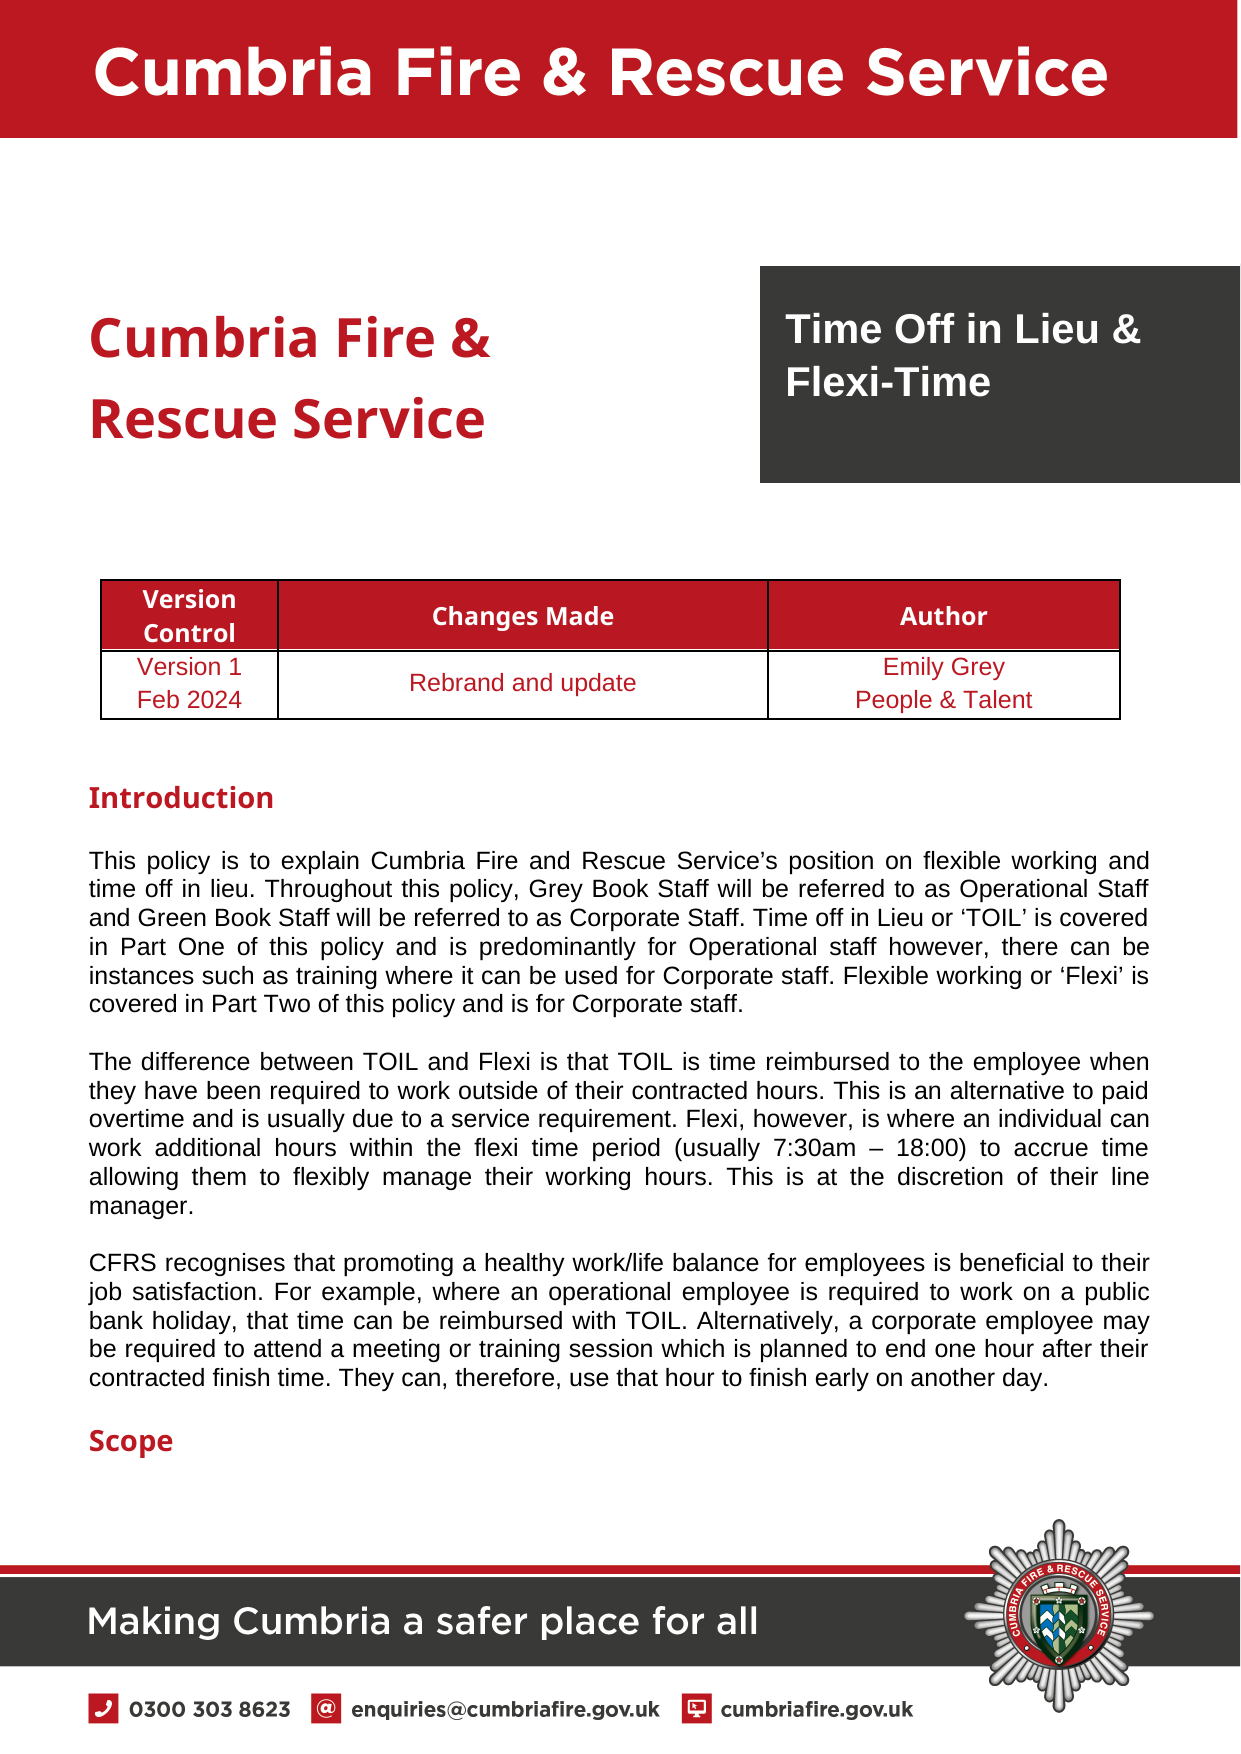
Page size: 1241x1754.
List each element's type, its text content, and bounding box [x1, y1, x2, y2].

subtitle Cumbria Fire & Rescue Service [89, 218, 1152, 454]
table_header Changes Made [279, 581, 767, 649]
table_cell Version 1 Feb 2024 [102, 652, 277, 718]
text This policy is to explain Cumbria Fire and Rescue Service’s position on flexible working and time off in lieu. Throughout this policy, Grey Book Staff will be referred to as Operational Staff and Green Book Staff will be referred to as Corporate Staff. Time off in Lieu or ‘TOIL’ is covered in Part One of this policy and is predominantly for Operational staff however, there can be instances such as training where it can be used for Corporate staff. Flexible working or ‘Flexi’ is covered in Part Two of this policy and is for Corporate staff. [89, 846, 1152, 1018]
text CFRS recognises that promoting a healthy work/life balance for employees is beneficial to their job satisfaction. For example, where an operational employee is required to work on a public bank holiday, that time can be reimbursed with TOIL. Alternatively, a corporate employee may be required to attend a meeting or training session which is planned to end one hour after their contracted finish time. They can, therefore, use that hour to finish early on another day. [89, 1248, 1152, 1392]
table_header Version Control [102, 581, 277, 649]
text Introduction [89, 777, 1152, 817]
table_cell Emily Grey People & Talent [769, 652, 1119, 718]
text The difference between TOIL and Flexi is that TOIL is time reimbursed to the employee when they have been required to work outside of their contracted hours. This is an alternative to paid overtime and is usually due to a service requirement. Flexi, however, is where an individual can work additional hours within the flexi time period (usually 7:30am – 18:00) to accrue time allowing them to flexibly manage their working hours. This is at the discretion of their line manager. [89, 1047, 1152, 1219]
text Scope [89, 1421, 1152, 1460]
table_header Author [769, 581, 1119, 649]
picture [0, 0, 1236, 138]
table_cell Rebrand and update [279, 652, 767, 718]
picture [0, 1504, 1241, 1754]
